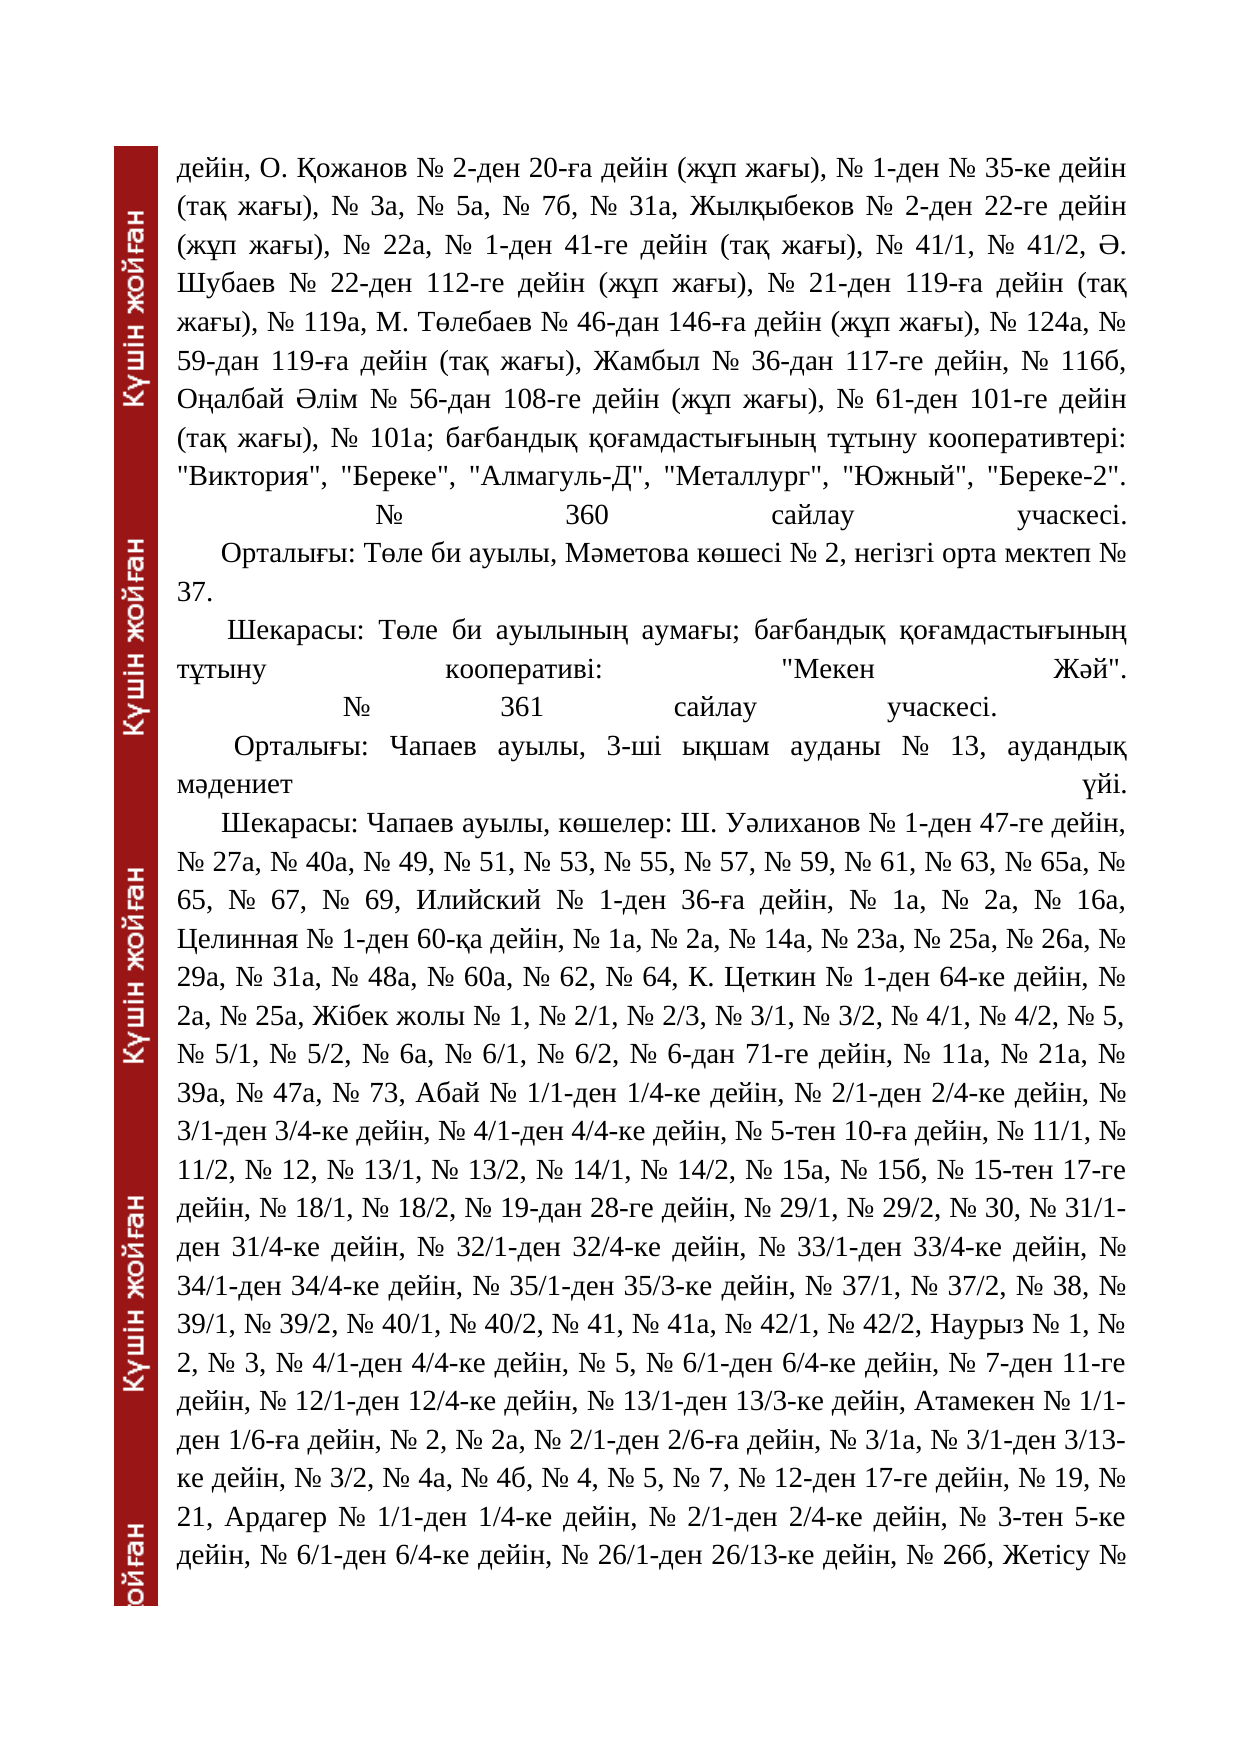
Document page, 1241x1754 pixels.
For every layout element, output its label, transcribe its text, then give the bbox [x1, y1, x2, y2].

picture [114, 1571, 158, 1606]
picture [114, 146, 158, 150]
